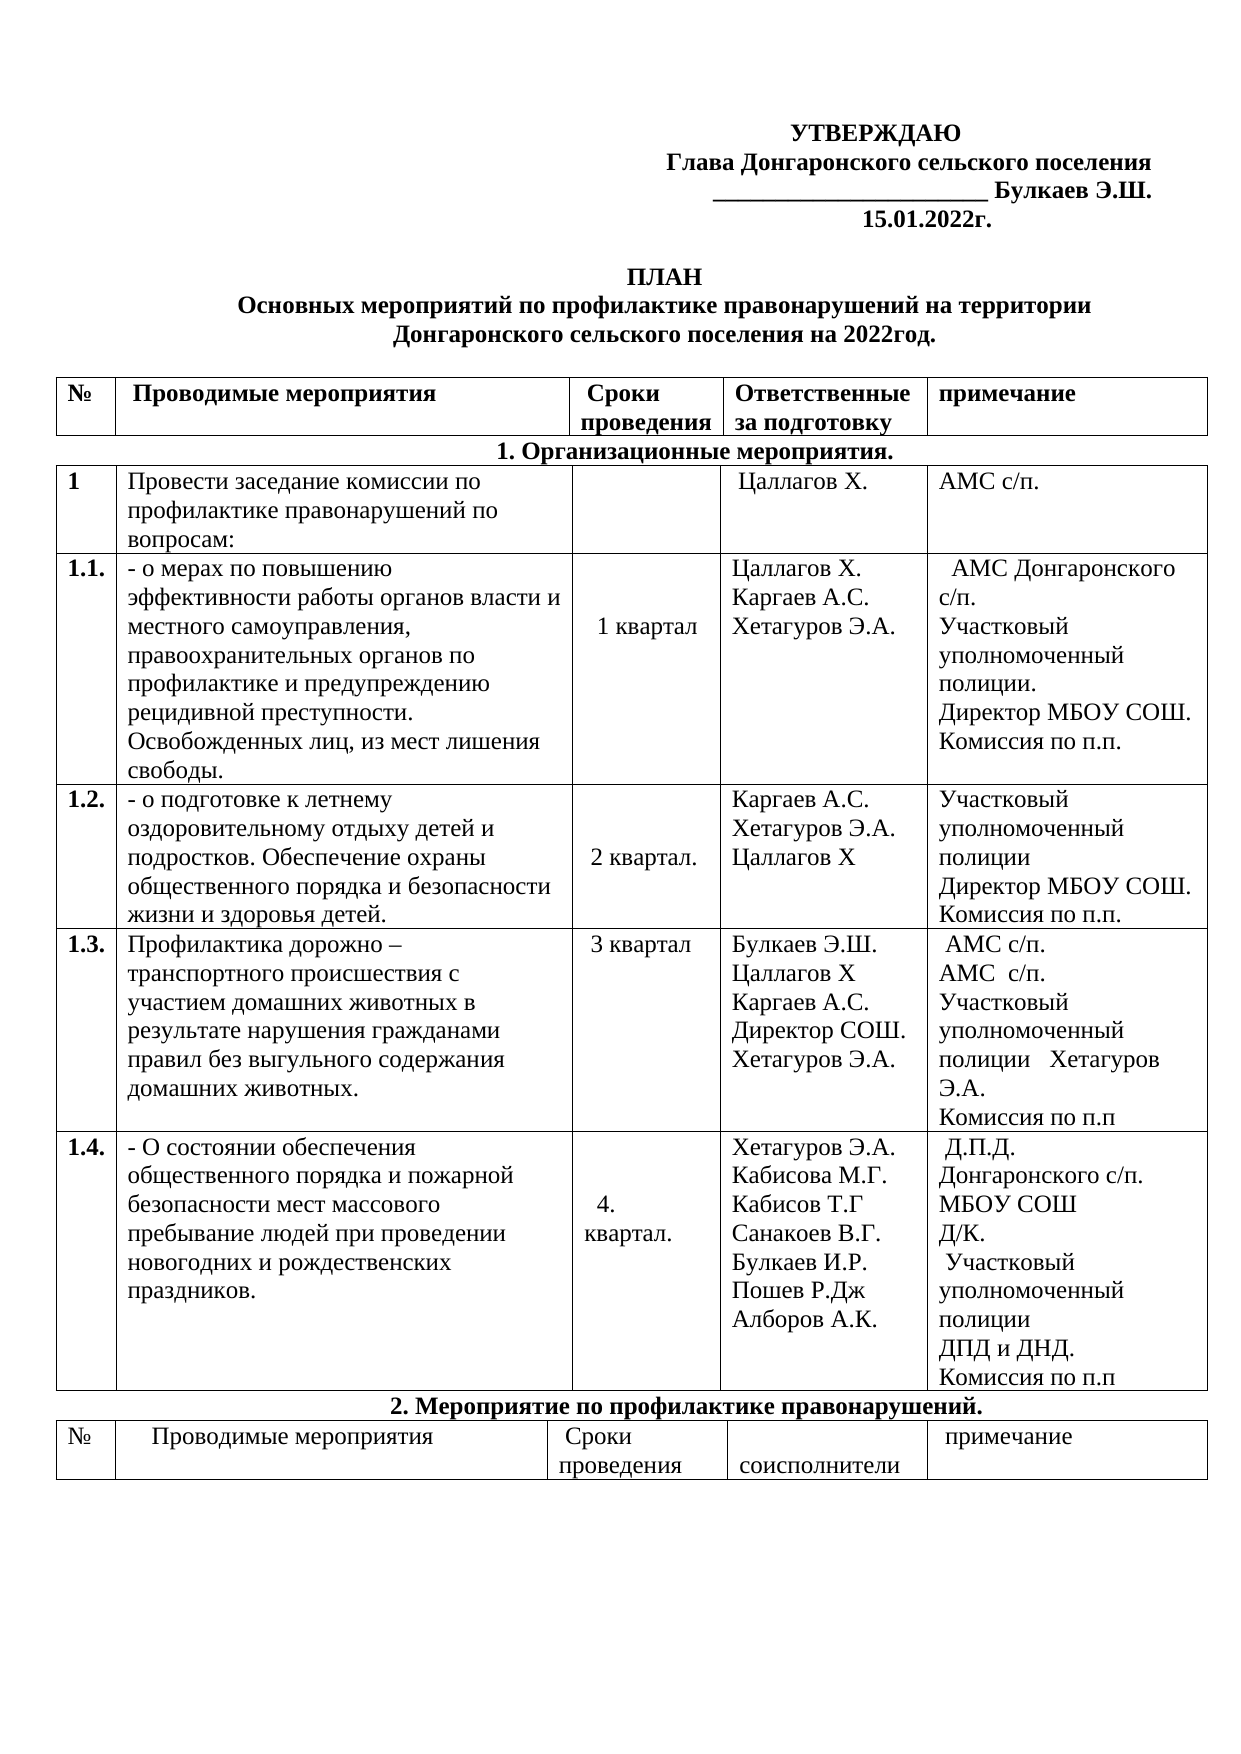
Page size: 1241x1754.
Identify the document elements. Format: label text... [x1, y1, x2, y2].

table_cell - О состоянии обеспечения общественного порядка и пожарной безопасности мест массового пребывание людей при проведении новогодних и рождественских праздников. [117, 1132, 572, 1390]
table_header Цаллагов Х. [721, 466, 927, 552]
table_header соисполнители [728, 1421, 927, 1479]
table_cell 2 квартал. [573, 785, 720, 928]
table_cell Хетагуров Э.А. Кабисова М.Г. Кабисов Т.Г Санакоев В.Г. Булкаев И.Р. Пошев Р.Дж Алборов А.К. [721, 1132, 927, 1390]
table_header Сроки проведения [548, 1421, 727, 1479]
table_header примечание [928, 378, 1207, 435]
table_header Ответственные за подготовку [724, 378, 927, 435]
text 1. Организационные мероприятия. [177, 436, 1152, 465]
text ______________________ Булкаев Э.Ш. [177, 176, 1152, 204]
table_header Проводимые мероприятия [116, 1421, 547, 1479]
table_cell 1.1. [57, 554, 116, 783]
table_header № [57, 1421, 115, 1479]
text УТВЕРЖДАЮ [177, 118, 1152, 147]
table_header АМС с/п. [928, 466, 1207, 552]
table_header № [57, 378, 115, 435]
table_header [573, 466, 720, 552]
table_cell - о подготовке к летнему оздоровительному отдыху детей и подростков. Обеспечение охраны общественного порядка и безопасности жизни и здоровья детей. [117, 785, 572, 928]
table_cell Участковый уполномоченный полиции Директор МБОУ СОШ. Комиссия по п.п. [928, 785, 1207, 928]
table_header Сроки проведения [570, 378, 723, 435]
table_header примечание [928, 1421, 1207, 1479]
table_cell Каргаев А.С. Хетагуров Э.А. Цаллагов Х [721, 785, 927, 928]
table_cell АМС с/п. АМС с/п. Участковый уполномоченный полиции Хетагуров Э.А. Комиссия по п.п [928, 929, 1207, 1131]
text Глава Донгаронского сельского поселения [177, 147, 1152, 176]
table_cell 3 квартал [573, 929, 720, 1131]
table_cell Цаллагов Х. Каргаев А.С. Хетагуров Э.А. [721, 554, 927, 783]
table_cell АМС Донгаронского с/п. Участковый уполномоченный полиции. Директор МБОУ СОШ. Комиссия по п.п. [928, 554, 1207, 783]
table_header Проводимые мероприятия [116, 378, 569, 435]
table_cell 1.4. [57, 1132, 116, 1390]
table_cell - о мерах по повышению эффективности работы органов власти и местного самоуправления, правоохранительных органов по профилактике и предупреждению рецидивной преступности. Освобожденных лиц, из мест лишения свободы. [117, 554, 572, 783]
table_cell Профилактика дорожно – транспортного происшествия с участием домашних животных в результате нарушения гражданами правил без выгульного содержания домашних животных. [117, 929, 572, 1131]
table_header 1 [57, 466, 116, 552]
text Основных мероприятий по профилактике правонарушений на территории [177, 291, 1152, 319]
text ПЛАН [177, 262, 1152, 291]
table_cell 1 квартал [573, 554, 720, 783]
table_cell 1.2. [57, 785, 116, 928]
table_cell 1.3. [57, 929, 116, 1131]
text 15.01.2022г. [177, 204, 1152, 233]
text Донгаронского сельского поселения на 2022год. [177, 319, 1152, 348]
table_cell Д.П.Д. Донгаронского с/п. МБОУ СОШ Д/К. Участковый уполномоченный полиции ДПД и ДНД. Комиссия по п.п [928, 1132, 1207, 1390]
table_header Провести заседание комиссии по профилактике правонарушений по вопросам: [117, 466, 572, 552]
text 2. Мероприятие по профилактике правонарушений. [177, 1391, 1152, 1420]
table_cell 4. квартал. [573, 1132, 720, 1390]
table_cell Булкаев Э.Ш. Цаллагов Х Каргаев А.С. Директор СОШ. Хетагуров Э.А. [721, 929, 927, 1131]
